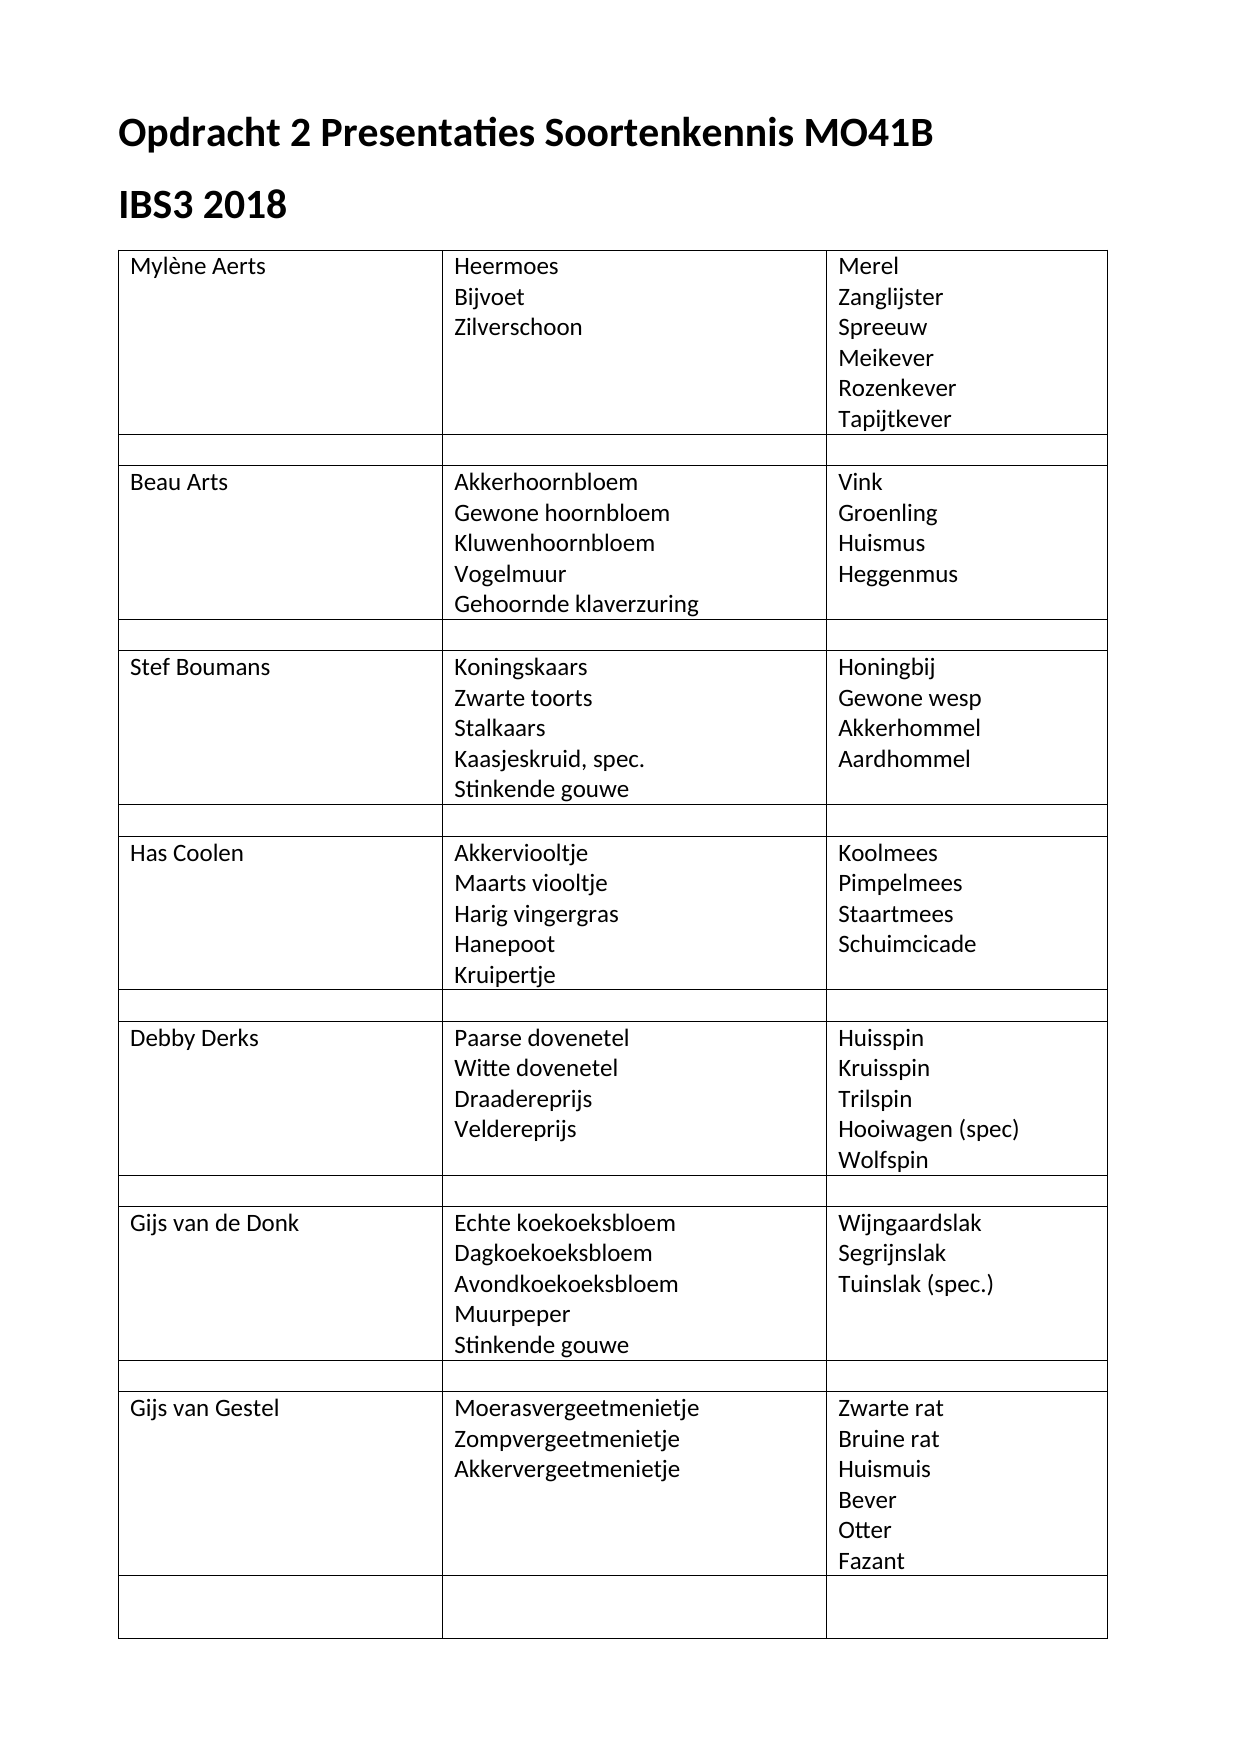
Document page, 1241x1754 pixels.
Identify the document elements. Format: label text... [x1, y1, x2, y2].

table_cell [827, 990, 1107, 1021]
table_cell Moerasvergeetmenietje Zompvergeetmenietje Akkervergeetmenietje [443, 1392, 826, 1575]
table_cell Stef Boumans [119, 651, 442, 804]
table_cell [443, 435, 826, 465]
table_cell Debby Derks [119, 1022, 442, 1174]
table_cell [443, 990, 826, 1021]
table_cell [119, 435, 442, 465]
table_cell [827, 1576, 1107, 1637]
table_cell Echte koekoeksbloem Dagkoekoeksbloem Avondkoekoeksbloem Muurpeper Stinkende gouwe [443, 1207, 826, 1360]
table_header Mylène Aerts [119, 251, 442, 434]
table_cell Beau Arts [119, 466, 442, 619]
table_cell Koolmees Pimpelmees Staartmees Schuimcicade [827, 837, 1107, 989]
table_cell [119, 620, 442, 650]
table_cell Honingbij Gewone wesp Akkerhommel Aardhommel [827, 651, 1107, 804]
table_cell [119, 1176, 442, 1206]
table_cell [827, 805, 1107, 836]
table_cell [443, 1361, 826, 1391]
table_cell Akkerviooltje Maarts viooltje Harig vingergras Hanepoot Kruipertje [443, 837, 826, 989]
table_cell Koningskaars Zwarte toorts Stalkaars Kaasjeskruid, spec. Stinkende gouwe [443, 651, 826, 804]
table_cell Has Coolen [119, 837, 442, 989]
table_cell [119, 990, 442, 1021]
table_header Merel Zanglijster Spreeuw Meikever Rozenkever Tapijtkever [827, 251, 1107, 434]
table_cell Gijs van de Donk [119, 1207, 442, 1360]
table_cell Zwarte rat Bruine rat Huismuis Bever Otter Fazant [827, 1392, 1107, 1575]
table_cell [827, 1176, 1107, 1206]
table_cell [119, 1576, 442, 1637]
table_cell Gijs van Gestel [119, 1392, 442, 1575]
table_cell [827, 435, 1107, 465]
table_cell Vink Groenling Huismus Heggenmus [827, 466, 1107, 619]
table_header Heermoes Bijvoet Zilverschoon [443, 251, 826, 434]
table_cell [443, 805, 826, 836]
table_cell [443, 1176, 826, 1206]
table_cell [443, 1576, 826, 1637]
text Opdracht 2 Presentaties Soortenkennis MO41B [118, 106, 1122, 157]
table_cell [827, 1361, 1107, 1391]
table_cell Wijngaardslak Segrijnslak Tuinslak (spec.) [827, 1207, 1107, 1360]
table_cell Akkerhoornbloem Gewone hoornbloem Kluwenhoornbloem Vogelmuur Gehoornde klaverzuring [443, 466, 826, 619]
table_cell Paarse dovenetel Witte dovenetel Draadereprijs Veldereprijs [443, 1022, 826, 1174]
table_cell [119, 1361, 442, 1391]
table_cell Huisspin Kruisspin Trilspin Hooiwagen (spec) Wolfspin [827, 1022, 1107, 1174]
table_cell [119, 805, 442, 836]
table_cell [827, 620, 1107, 650]
table_cell [443, 620, 826, 650]
text IBS3 2018 [118, 178, 1122, 229]
